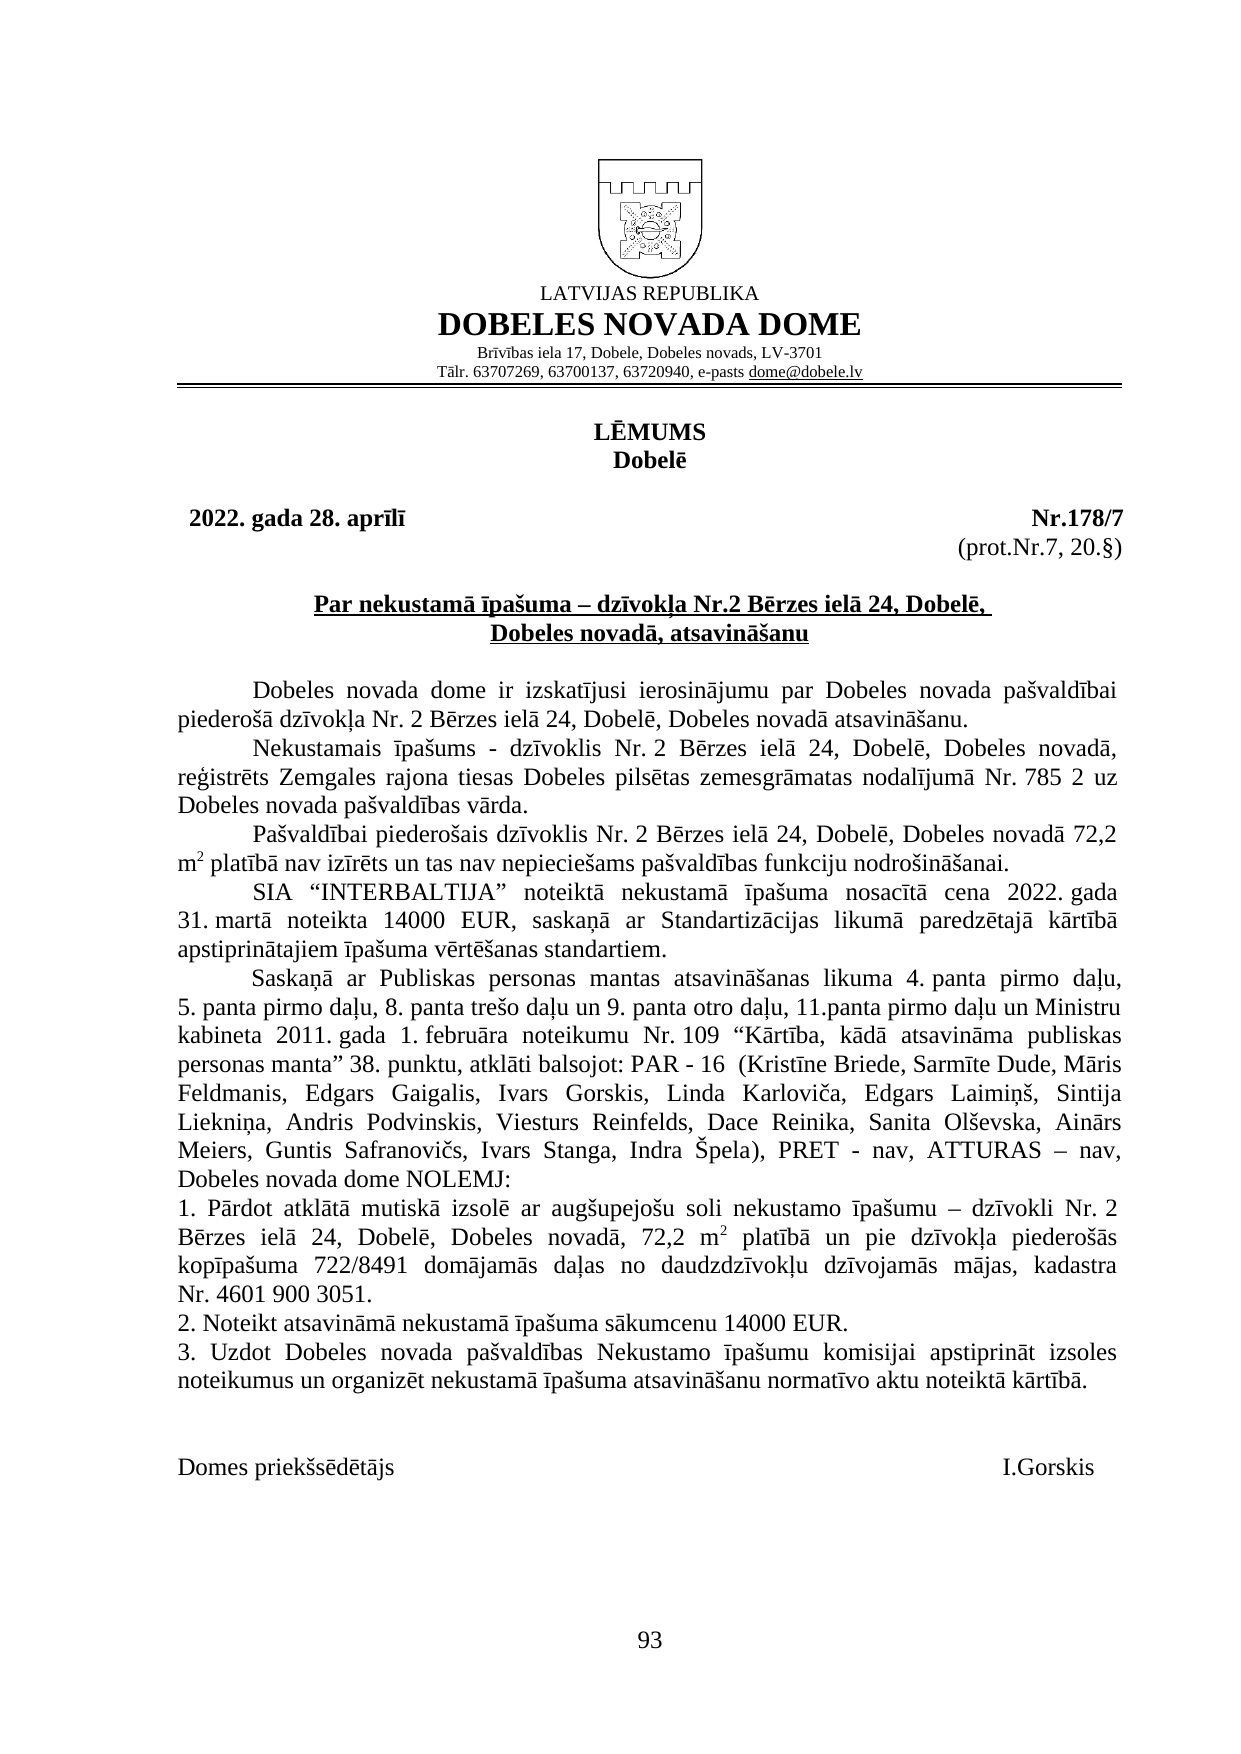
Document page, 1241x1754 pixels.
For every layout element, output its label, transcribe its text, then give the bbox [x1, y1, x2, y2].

text Tālr. 63707269, 63700137, 63720940, e-pasts dome@dobele.lv [177, 362, 1122, 383]
text Par nekustamā īpašuma – dzīvokļa Nr.2 Bērzes ielā 24, Dobelē, [177, 589, 1122, 618]
picture [594, 157, 705, 281]
text LATVIJAS REPUBLIKA [177, 281, 1122, 304]
text DOBELES NOVADA DOME [177, 304, 1122, 343]
text Pašvaldībai piederošais dzīvoklis Nr. 2 Bērzes ielā 24, Dobelē, Dobeles novadā 72,2 m2 platībā nav izīrēts un tas nav nepieciešams pašvaldības funkciju nodrošināšanai. [177, 819, 1118, 877]
text 1. Pārdot atklātā mutiskā izsolē ar augšupejošu soli nekustamo īpašumu – dzīvokli Nr. 2 Bērzes ielā 24, Dobelē, Dobeles novadā, 72,2 m2 platībā un pie dzīvokļa piederošās kopīpašuma 722/8491 domājamās daļas no daudzdzīvokļu dzīvojamās mājas, kadastra Nr. 4601 900 3051. [177, 1193, 1118, 1308]
text Brīvības iela 17, Dobele, Dobeles novads, LV-3701 [177, 343, 1122, 362]
text 3. Uzdot Dobeles novada pašvaldības Nekustamo īpašumu komisijai apstiprināt izsoles noteikumus un organizēt nekustamā īpašuma atsavināšanu normatīvo aktu noteiktā kārtībā. [177, 1337, 1118, 1394]
text Nekustamais īpašums - dzīvoklis Nr. 2 Bērzes ielā 24, Dobelē, Dobeles novadā, reģistrēts Zemgales rajona tiesas Dobeles pilsētas zemesgrāmatas nodalījumā Nr. 785 2 uz Dobeles novada pašvaldības vārda. [177, 733, 1118, 819]
text LĒMUMS [177, 417, 1122, 446]
text Dobeles novadā, atsavināšanu [177, 618, 1122, 647]
text Saskaņā ar Publiskas personas mantas atsavināšanas likuma 4. panta pirmo daļu, 5. panta pirmo daļu, 8. panta trešo daļu un 9. panta otro daļu, 11.panta pirmo daļu un Ministru kabineta 2011. gada 1. februāra noteikumu Nr. 109 “Kārtība, kādā atsavināma publiskas personas manta” 38. punktu, atklāti balsojot: PAR - 16 (Kristīne Briede, Sarmīte Dude, Māris Feldmanis, Edgars Gaigalis, Ivars Gorskis, Linda Karloviča, Edgars Laimiņš, Sintija Liekniņa, Andris Podvinskis, Viesturs Reinfelds, Dace Reinika, Sanita Olševska, Ainārs Meiers, Guntis Safranovičs, Ivars Stanga, Indra Špela), PRET - nav, ATTURAS – nav, Dobeles novada dome NOLEMJ: [177, 963, 1122, 1193]
text Dobelē [177, 446, 1122, 474]
text (prot.Nr.7, 20.§) [177, 532, 1122, 561]
text 2022. gada 28. aprīlī Nr.178/7 [189, 503, 1167, 532]
text Dobeles novada dome ir izskatījusi ierosinājumu par Dobeles novada pašvaldībai piederošā dzīvokļa Nr. 2 Bērzes ielā 24, Dobelē, Dobeles novadā atsavināšanu. [177, 676, 1118, 733]
text Domes priekšsēdētājs I.Gorskis [177, 1452, 1181, 1481]
text 2. Noteikt atsavināmā nekustamā īpašuma sākumcenu 14000 EUR. [177, 1308, 1118, 1337]
text SIA “INTERBALTIJA” noteiktā nekustamā īpašuma nosacītā cena 2022. gada 31. martā noteikta 14000 EUR, saskaņā ar Standartizācijas likumā paredzētajā kārtībā apstiprinātajiem īpašuma vērtēšanas standartiem. [177, 877, 1118, 963]
